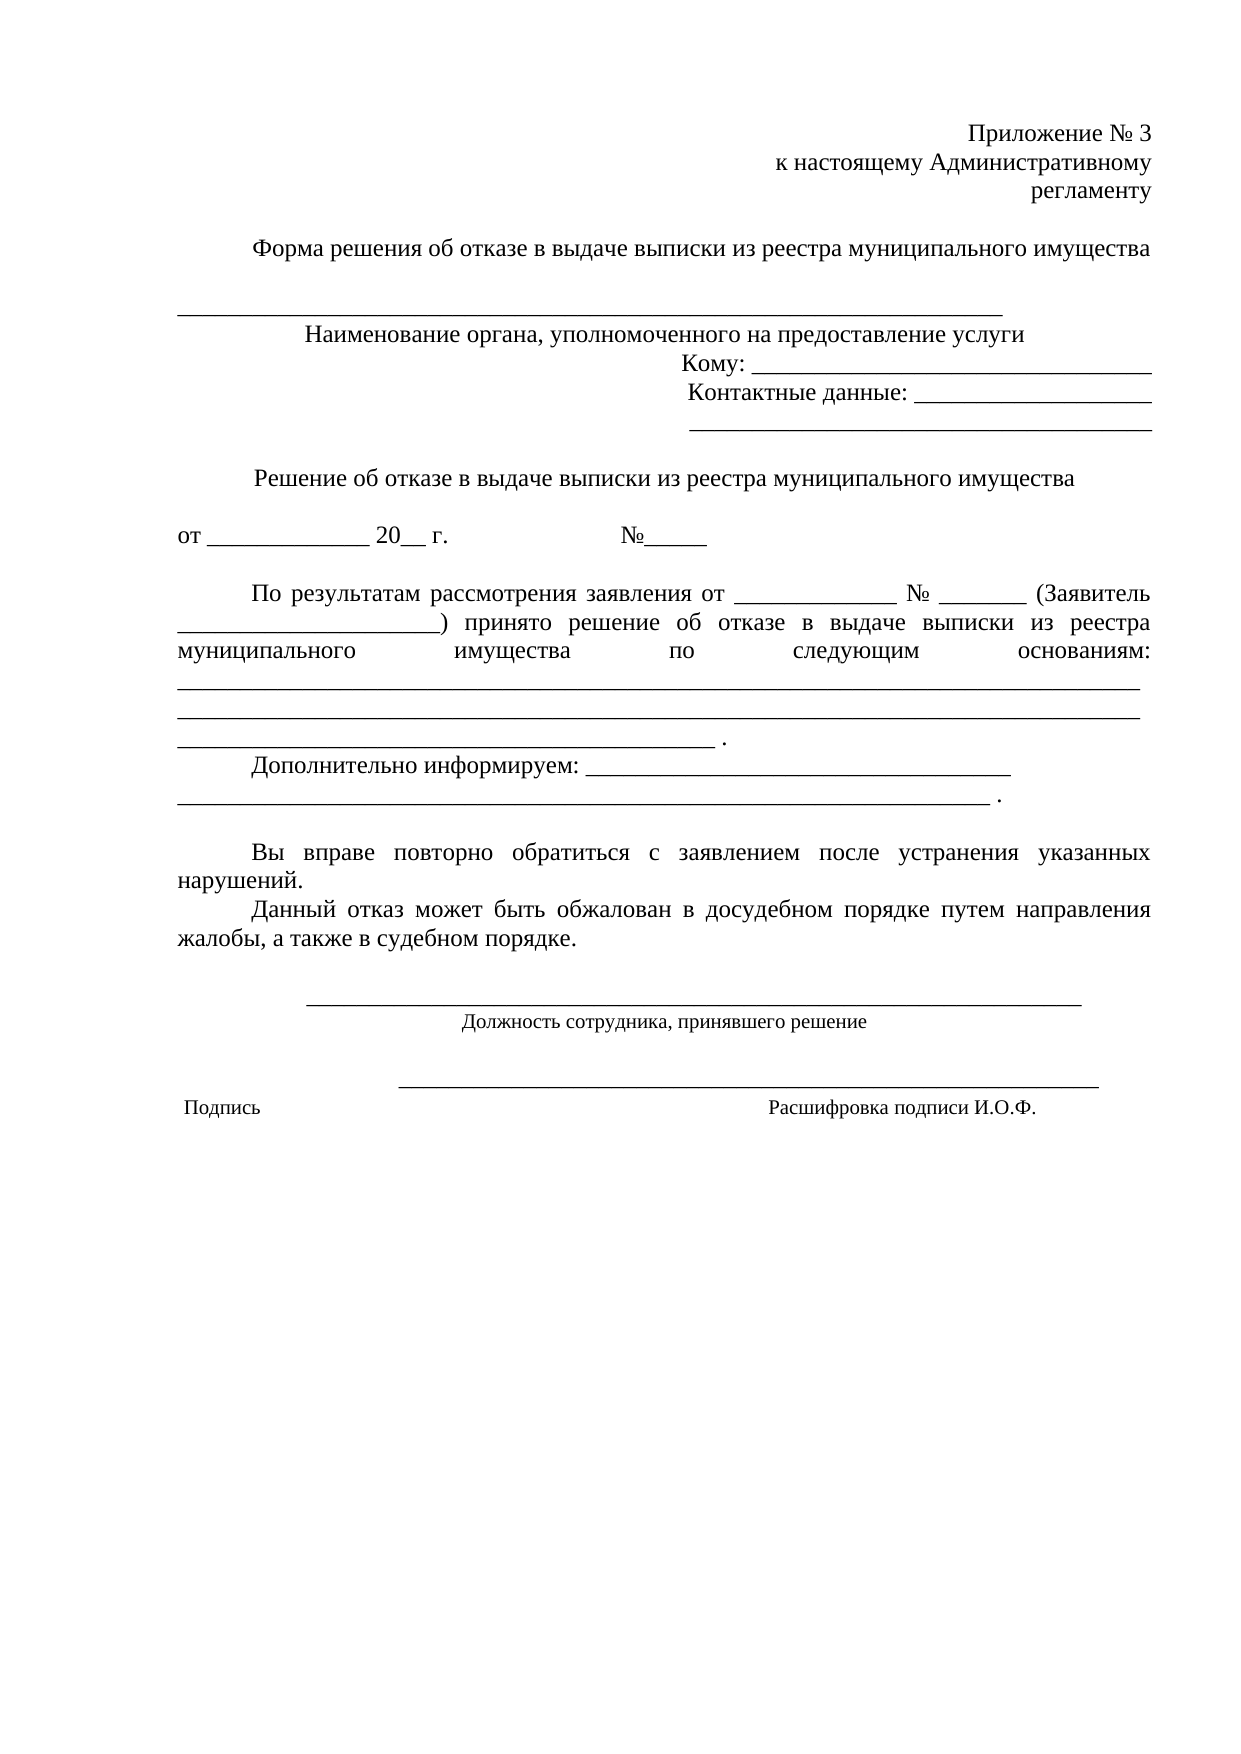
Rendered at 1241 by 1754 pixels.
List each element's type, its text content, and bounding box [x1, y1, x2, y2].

text Дополнительно информируем: __________________________________ _________________________________________________________________ . [177, 751, 1152, 808]
text ________________________________________________________ Подпись Расшифровка подписи И.О.Ф. [177, 1062, 1152, 1120]
text к настоящему Административному [177, 147, 1152, 176]
text Вы вправе повторно обратиться с заявлением после устранения указанных нарушений. [177, 837, 1152, 894]
text Форма решения об отказе в выдаче выписки из реестра муниципального имущества [177, 233, 1152, 262]
text регламенту [177, 176, 1152, 204]
text Приложение № 3 [177, 118, 1152, 147]
text __________________________________________________________________ [177, 291, 1152, 319]
text Кому: ________________________________ [177, 348, 1152, 377]
text Решение об отказе в выдаче выписки из реестра муниципального имущества [177, 463, 1152, 492]
text _____________________________________ [177, 406, 1152, 434]
text Контактные данные: ___________________ [177, 377, 1152, 406]
text Наименование органа, уполномоченного на предоставление услуги [177, 319, 1152, 348]
text По результатам рассмотрения заявления от _____________ № _______ (Заявитель _____________________) принято решение об отказе в выдаче выписки из реестра муниципального имущества по следующим основаниям: _____________________________________________________________________________________________________________________________________________________________________________________________________ . [177, 578, 1152, 751]
text от _____________ 20__ г. №_____ [177, 521, 1152, 549]
text Данный отказ может быть обжалован в досудебном порядке путем направления жалобы, а также в судебном порядке. [177, 894, 1152, 952]
text ______________________________________________________________ Должность сотрудника, принявшего решение [177, 981, 1152, 1033]
